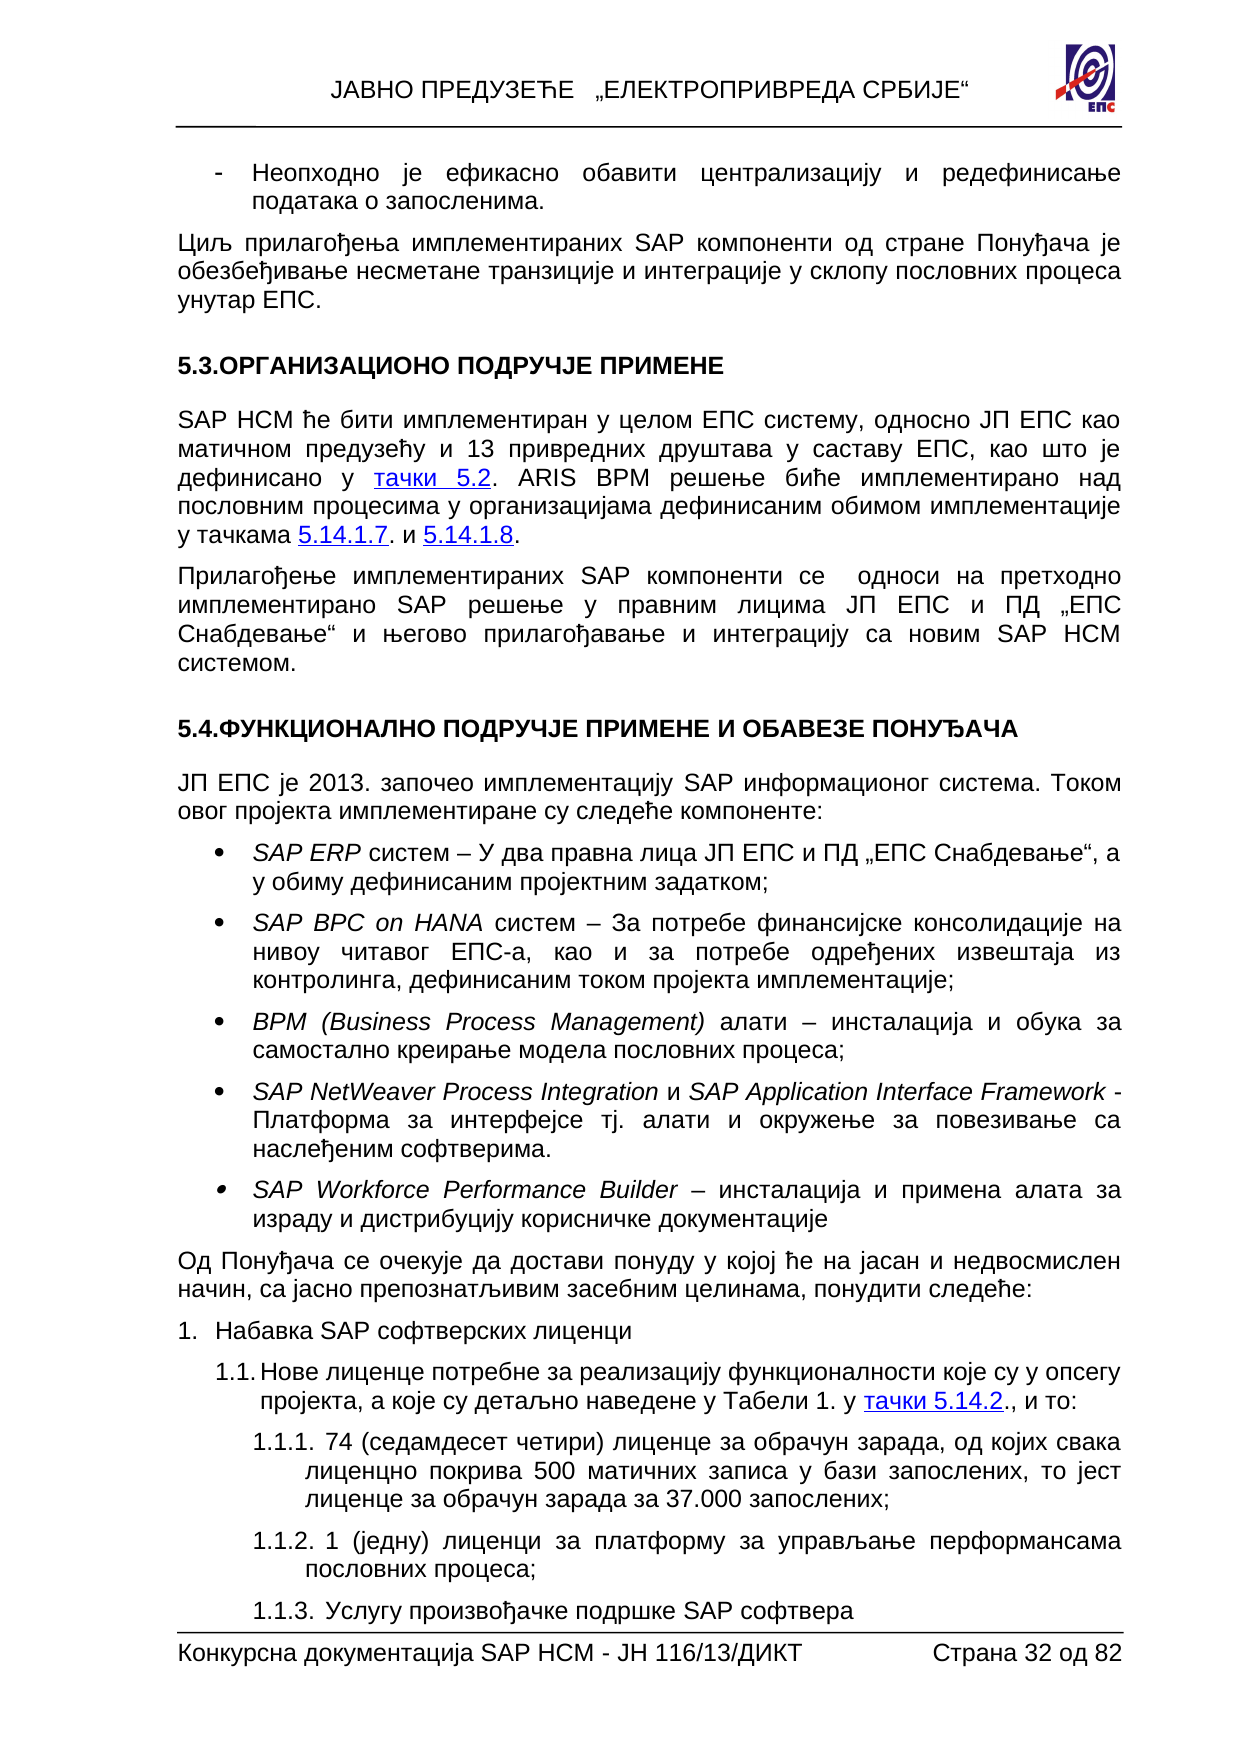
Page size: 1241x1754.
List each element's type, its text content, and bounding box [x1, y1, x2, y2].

list Циљ прилагођења имплементираних SAP компоненти од стране Понуђача je обезбеђивање несметане транзиције и интеграције у склопу пословних процеса унутар ЕПС. [177, 228, 1122, 314]
list 1 (једну) лиценци за платформу за управљање перформансама пословних процеса; [252, 1526, 1122, 1583]
list Нове лиценце потребне за реализацију функционалности које су у опсегу пројекта, а које су детаљно наведене у Табели 1. у тачки 5.14.2., и то: [215, 1357, 1122, 1414]
list Услугу произвођачке подршке SAP софтвера [252, 1596, 1122, 1624]
list Набавка SAP софтверских лиценци [177, 1316, 1122, 1344]
subtitle ФУНКЦИОНАЛНО ПОДРУЧЈЕ ПРИМЕНЕ И ОБАВЕЗЕ ПОНУЂАЧА [177, 714, 1122, 743]
text SAP HCM ће бити имплементиран у целом ЕПС систему, односно ЈП ЕПС као матичном предузећу и 13 привредних друштава у саставу ЕПС, као што је дефинисано у тачки 5.2. ARIS BPM решење биће имплементирано над пословним процесима у организацијама дефинисаним обимом имплементације у тачкама 5.14.1.7. и 5.14.1.8. [177, 405, 1122, 549]
text Неопходно је ефикасно обавити централизацију и редефинисање података о запосленима. [214, 157, 1122, 215]
text Прилагођење имплементираних SAP компоненти се односи на претходно имплементирано SAP решење у правним лицима ЈП ЕПС и ПД „ЕПС Снабдевање“ и његово прилагођавање и интеграцију са новим SAP HCM системом. [177, 561, 1122, 676]
list SAP Workforce Performance Builder – инсталација и примена алата за израду и дистрибуцију корисничке документације [215, 1176, 1122, 1233]
subtitle ОРГАНИЗАЦИОНО ПОДРУЧЈЕ ПРИМЕНЕ [177, 351, 1122, 380]
list SAP BPC on HANA систем – За потребе финансијске консолидације на нивоу читавог ЕПС-а, као и за потребе одређених извештаја из контролинга, дефинисаним током пројекта имплементације; [215, 908, 1122, 994]
picture [1048, 40, 1123, 119]
text ЈП ЕПС је 2013. започео имплементацију SAP информационог система. Током овог пројекта имплементиране су следеће компоненте: [177, 768, 1122, 825]
text Од Понуђача се очекује да достави понуду у којој ће на јасан и недвосмислен начин, са јасно препознатљивим засебним целинама, понудити следеће: [177, 1246, 1122, 1303]
list 74 (седамдесет четири) лиценце за обрачун зарада, од којих свака лиценцно покрива 500 матичних записа у бази запослених, то јест лиценце за обрачун зарада за 37.000 запослених; [252, 1427, 1122, 1513]
list BPM (Business Process Management) алати – инсталација и обука за самостално креирање модела пословних процеса; [215, 1007, 1122, 1064]
list SAP ERP систем – У два правна лица ЈП ЕПС и ПД „ЕПС Снабдевање“, а у обиму дефинисаним пројектним задатком; [215, 838, 1122, 895]
list SAP NetWeaver Process Integration и SAP Application Interface Framework - Платформа за интерфејсе тј. алати и окружење за повезивање са наслеђеним софтверима. [215, 1077, 1122, 1163]
